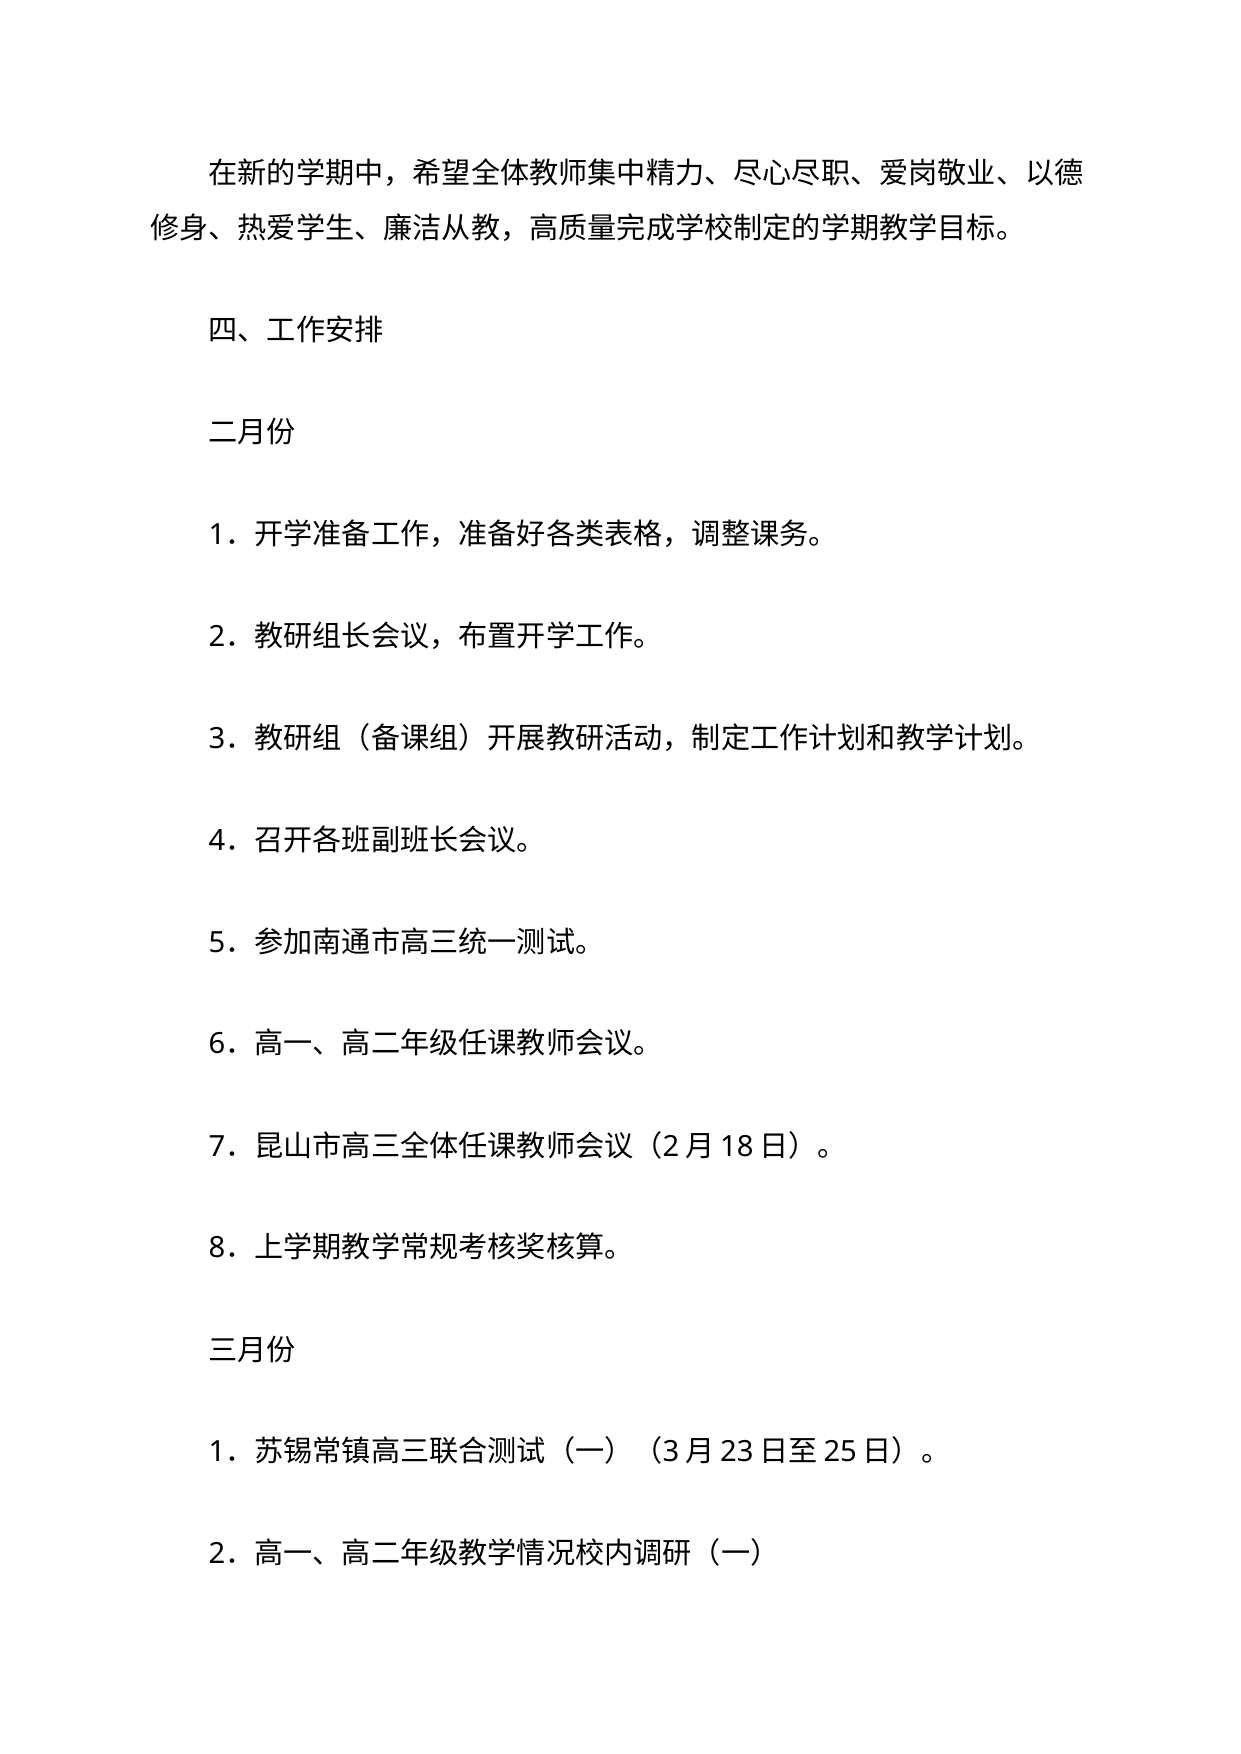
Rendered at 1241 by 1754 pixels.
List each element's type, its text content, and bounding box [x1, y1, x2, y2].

text 4．召开各班副班长会议。 [150, 816, 1090, 858]
text 1．开学准备工作，准备好各类表格，调整课务。 [150, 510, 1090, 553]
text 2．教研组长会议，布置开学工作。 [150, 612, 1090, 654]
text 8．上学期教学常规考核奖核算。 [150, 1224, 1090, 1266]
text 7．昆山市高三全体任课教师会议（2月18日）。 [150, 1122, 1090, 1164]
text 1．苏锡常镇高三联合测试（一）（3月23日至25日）。 [150, 1428, 1090, 1470]
text 6．高一、高二年级任课教师会议。 [150, 1020, 1090, 1062]
text 三月份 [150, 1326, 1090, 1368]
text 3．教研组（备课组）开展教研活动，制定工作计划和教学计划。 [150, 714, 1090, 757]
text 5．参加南通市高三统一测试。 [150, 918, 1090, 961]
text 在新的学期中，希望全体教师集中精力、尽心尽职、爱岗敬业、以德修身、热爱学生、廉洁从教，高质量完成学校制定的学期教学目标。 [150, 150, 1090, 247]
text 2．高一、高二年级教学情况校内调研（一） [150, 1530, 1090, 1572]
text 四、工作安排 [150, 307, 1090, 349]
text 二月份 [150, 408, 1090, 451]
